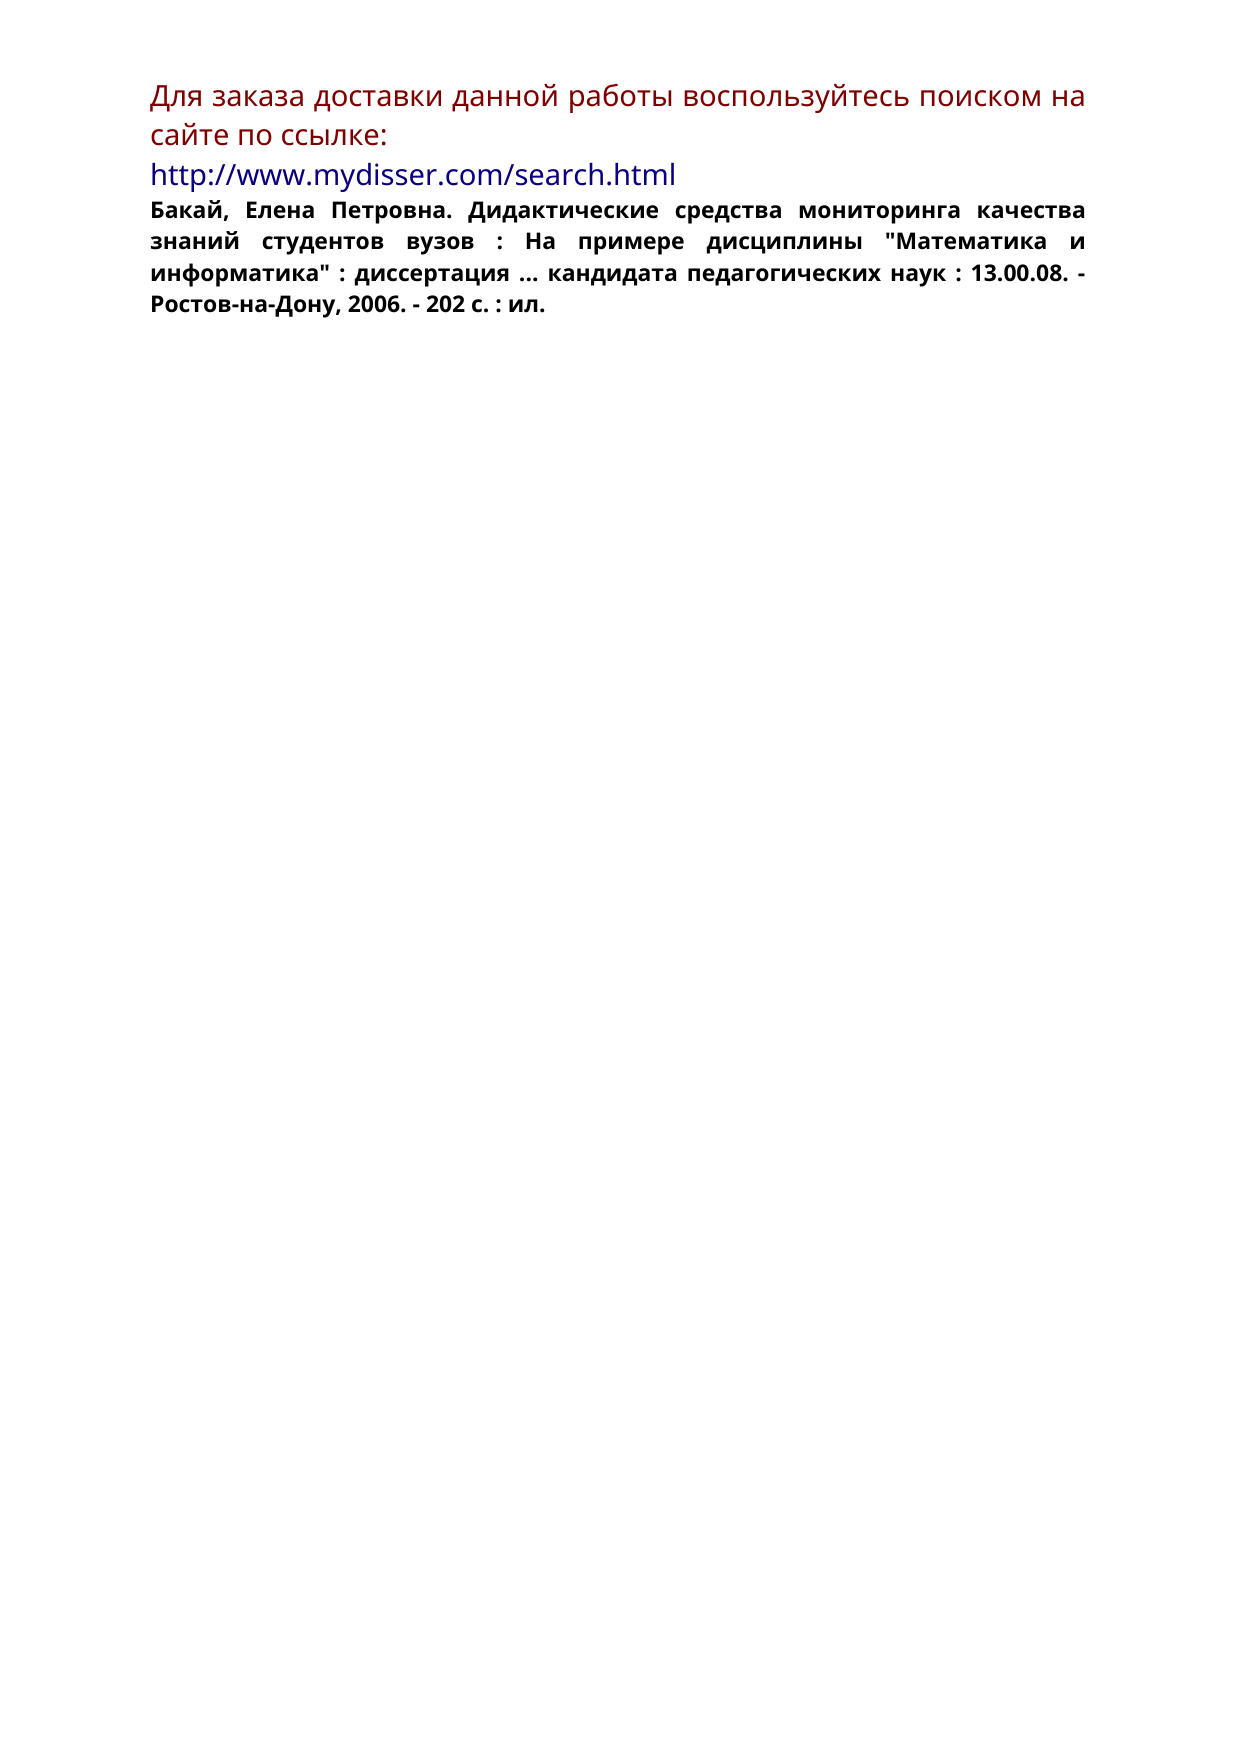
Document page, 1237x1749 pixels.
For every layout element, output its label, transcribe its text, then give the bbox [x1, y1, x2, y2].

text Бакай, Елена Петровна. Дидактические средства мониторинга качества знаний студентов вузов : На примере дисциплины "Математика и информатика" : диссертация ... кандидата педагогических наук : 13.00.08. - Ростов-на-Дону, 2006. - 202 с. : ил. [150, 194, 1086, 319]
